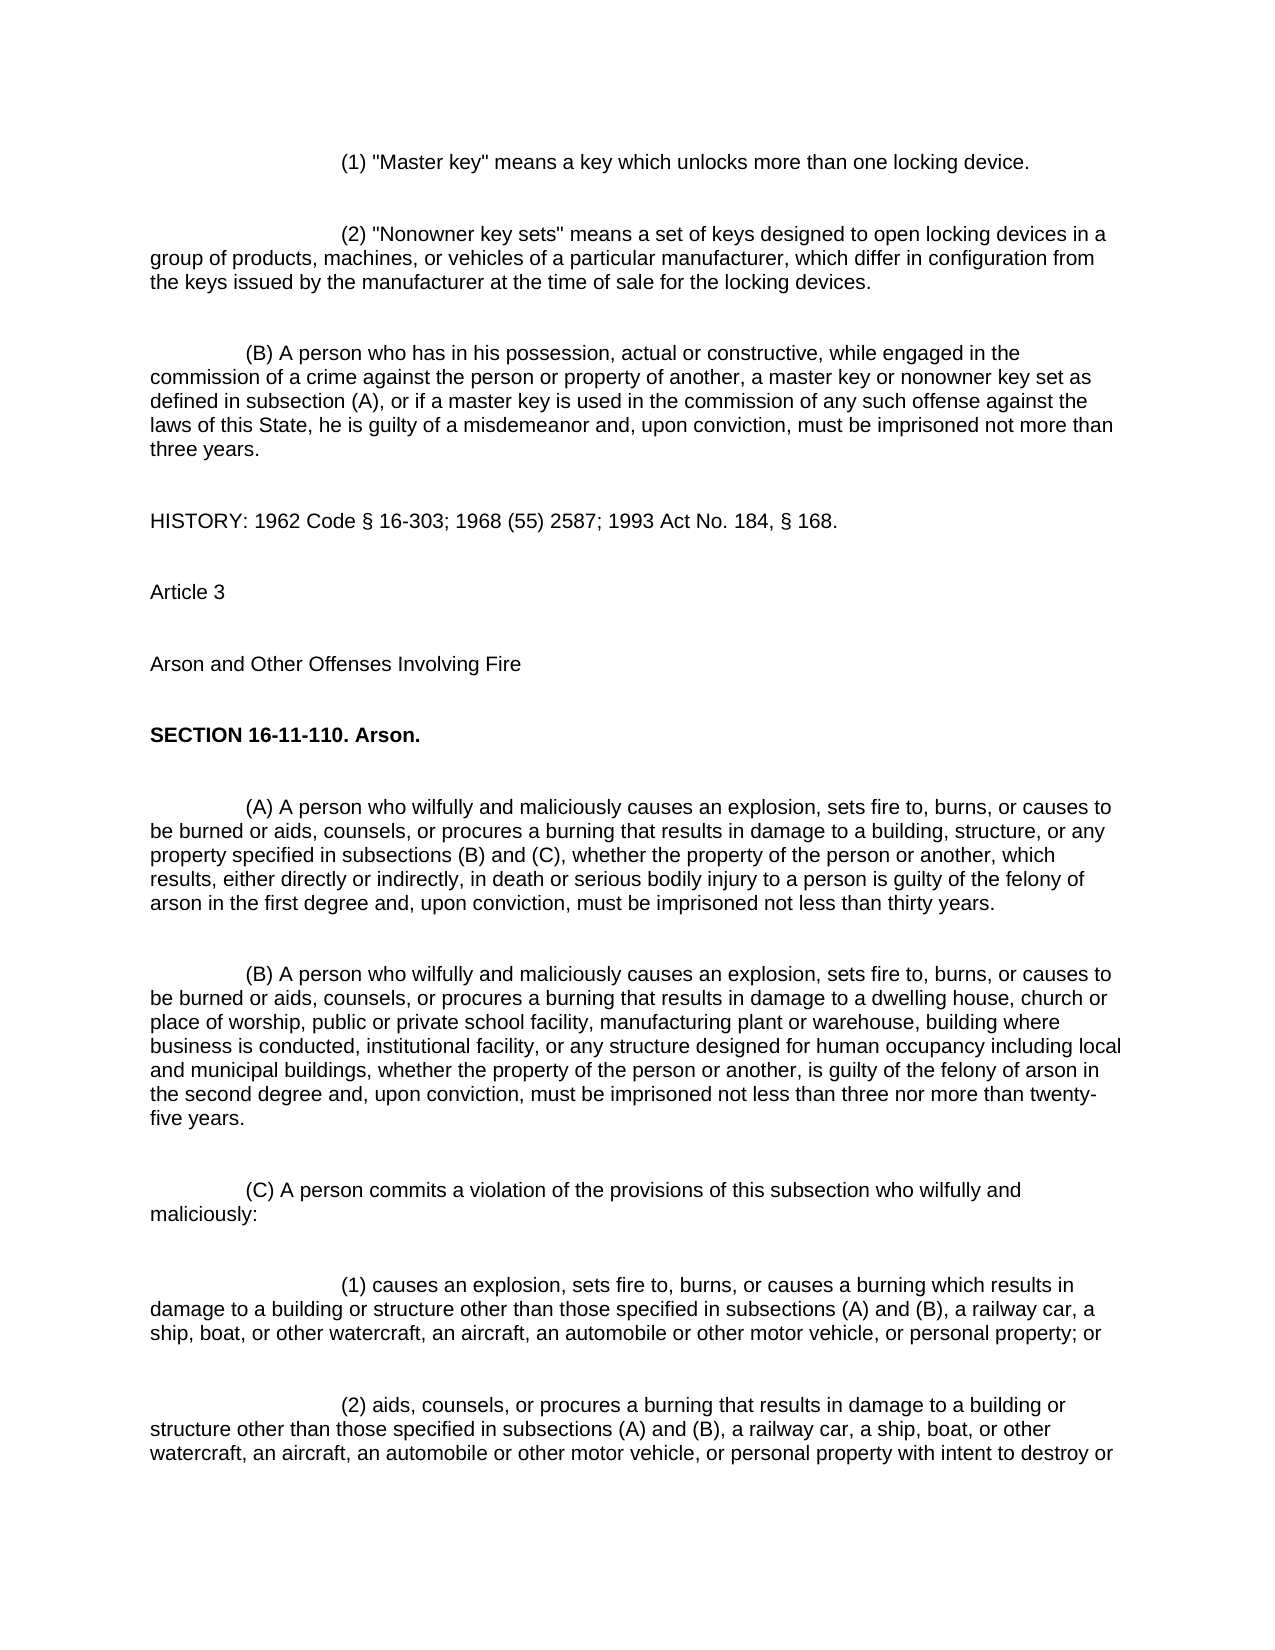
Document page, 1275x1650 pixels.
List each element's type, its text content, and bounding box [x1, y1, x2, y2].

text (2) "Nonowner key sets" means a set of keys designed to open locking devices in a group of products, machines, or vehicles of a particular manufacturer, which differ in configuration from the keys issued by the manufacturer at the time of sale for the locking devices. [150, 222, 1125, 317]
text (A) A person who wilfully and maliciously causes an explosion, sets fire to, burns, or causes to be burned or aids, counsels, or procures a burning that results in damage to a building, structure, or any property specified in subsections (B) and (C), whether the property of the person or another, which results, either directly or indirectly, in death or serious bodily injury to a person is guilty of the felony of arson in the first degree and, upon conviction, must be imprisoned not less than thirty years. [150, 795, 1125, 938]
text (C) A person commits a violation of the provisions of this subsection who wilfully and maliciously: [150, 1177, 1125, 1249]
text (1) causes an explosion, sets fire to, burns, or causes a burning which results in damage to a building or structure other than those specified in subsections (A) and (B), a railway car, a ship, boat, or other watercraft, an aircraft, an automobile or other motor vehicle, or personal property; or [150, 1273, 1125, 1368]
text SECTION 16-11-110. Arson. [150, 723, 1125, 771]
text (B) A person who wilfully and maliciously causes an explosion, sets fire to, burns, or causes to be burned or aids, counsels, or procures a burning that results in damage to a dwelling house, church or place of worship, public or private school facility, manufacturing plant or warehouse, building where business is conducted, institutional facility, or any structure designed for human occupancy including local and municipal buildings, whether the property of the person or another, is guilty of the felony of arson in the second degree and, upon conviction, must be imprisoned not less than three nor more than twenty-five years. [150, 962, 1125, 1153]
text (1) "Master key" means a key which unlocks more than one locking device. [150, 150, 1125, 198]
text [150, 1392, 1125, 1464]
text (B) A person who has in his possession, actual or constructive, while engaged in the commission of a crime against the person or property of another, a master key or nonowner key set as defined in subsection (A), or if a master key is used in the commission of any such offense against the laws of this State, he is guilty of a misdemeanor and, upon conviction, must be imprisoned not more than three years. [150, 341, 1125, 484]
text HISTORY: 1962 Code § 16-303; 1968 (55) 2587; 1993 Act No. 184, § 168. [150, 508, 1125, 556]
text Article 3 [150, 580, 1125, 628]
text Arson and Other Offenses Involving Fire [150, 652, 1125, 699]
